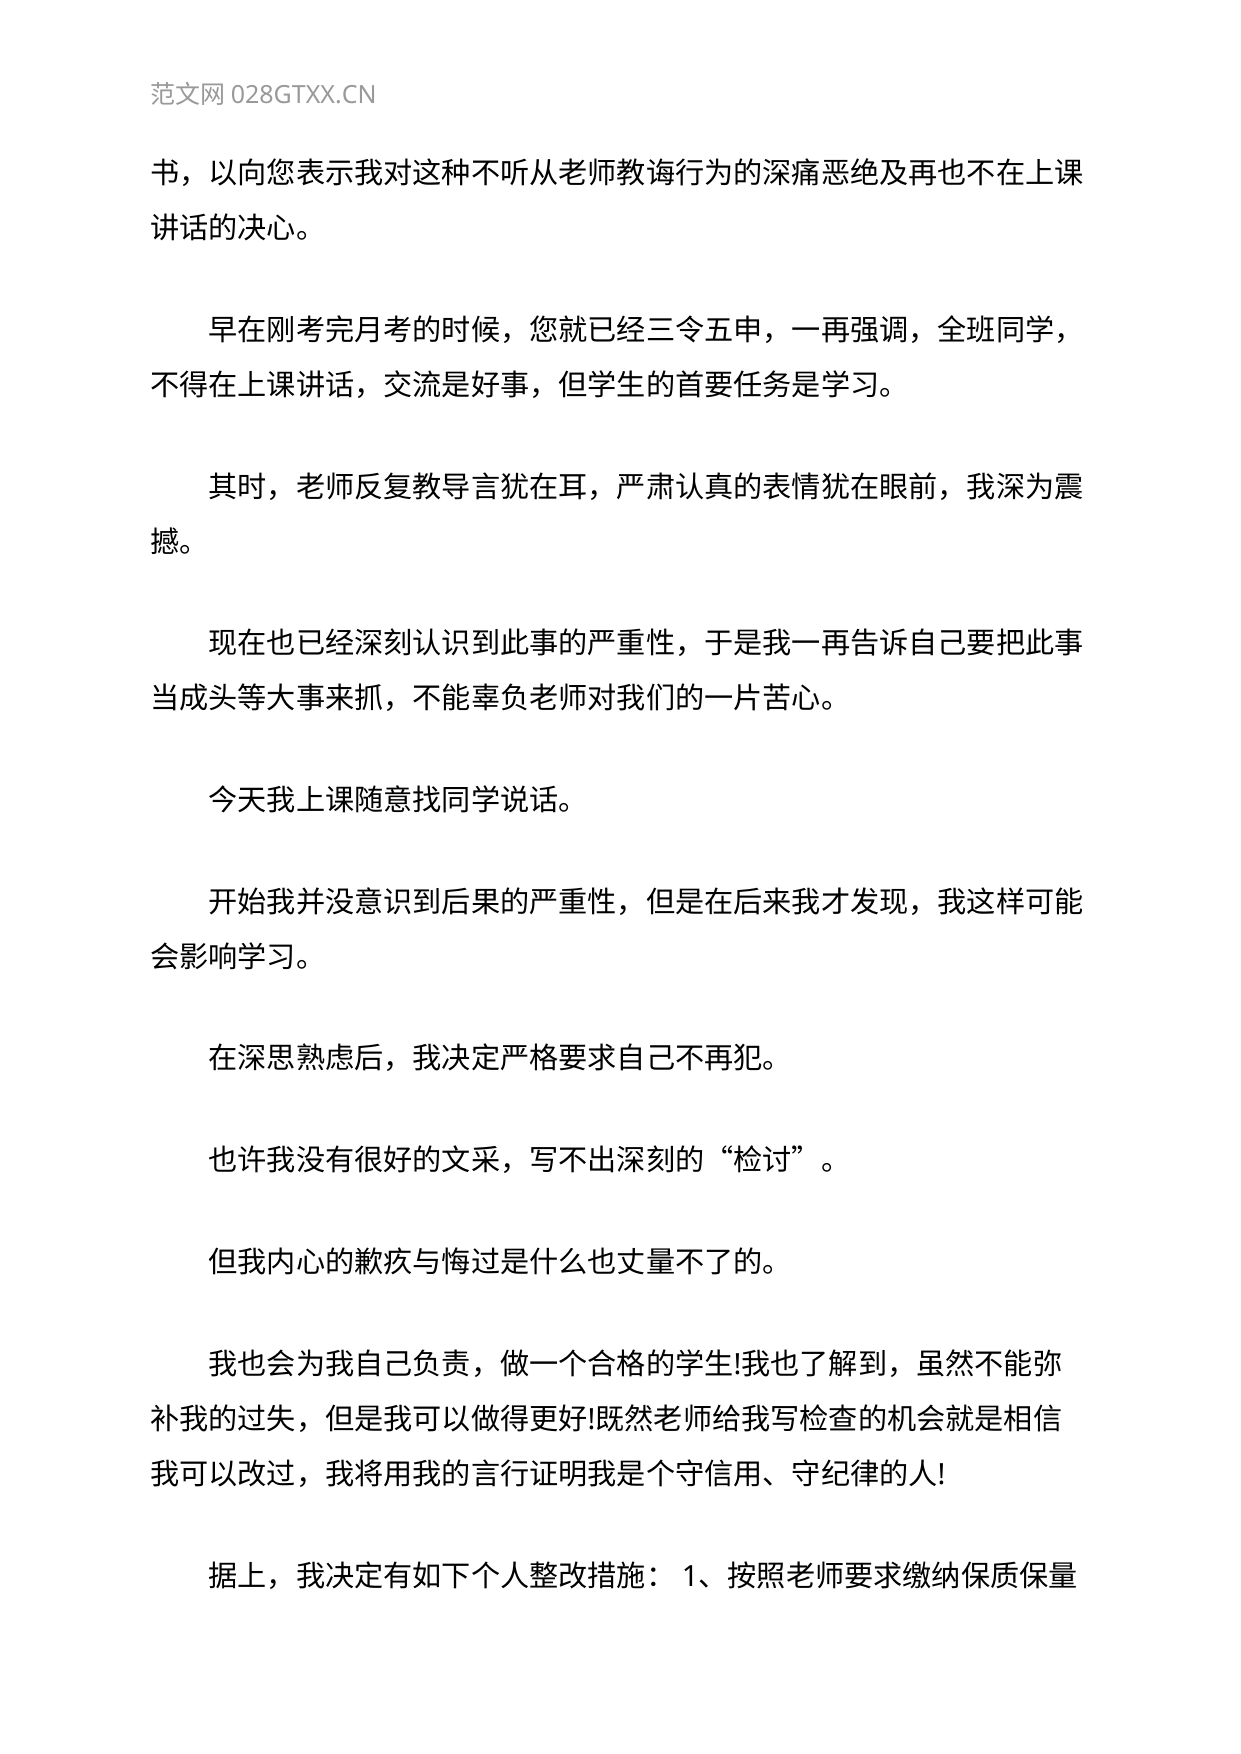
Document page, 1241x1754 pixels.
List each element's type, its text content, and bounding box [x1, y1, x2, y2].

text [150, 150, 1090, 247]
text 现在也已经深刻认识到此事的严重性，于是我一再告诉自己要把此事当成头等大事来抓，不能辜负老师对我们的一片苦心。 [150, 620, 1090, 717]
text 我也会为我自己负责，做一个合格的学生!我也了解到，虽然不能弥补我的过失，但是我可以做得更好!既然老师给我写检查的机会就是相信我可以改过，我将用我的言行证明我是个守信用、守纪律的人! [150, 1340, 1090, 1493]
text 今天我上课随意找同学说话。 [150, 777, 1090, 819]
text 开始我并没意识到后果的严重性，但是在后来我才发现，我这样可能会影响学习。 [150, 878, 1090, 976]
text 但我内心的歉疚与悔过是什么也丈量不了的。 [150, 1239, 1090, 1281]
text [150, 1552, 1090, 1595]
text 其时，老师反复教导言犹在耳，严肃认真的表情犹在眼前，我深为震撼。 [150, 463, 1090, 561]
text 早在刚考完月考的时候，您就已经三令五申，一再强调，全班同学，不得在上课讲话，交流是好事，但学生的首要任务是学习。 [150, 307, 1090, 404]
text 在深思熟虑后，我决定严格要求自己不再犯。 [150, 1035, 1090, 1077]
text 也许我没有很好的文采，写不出深刻的“检讨”。 [150, 1137, 1090, 1179]
